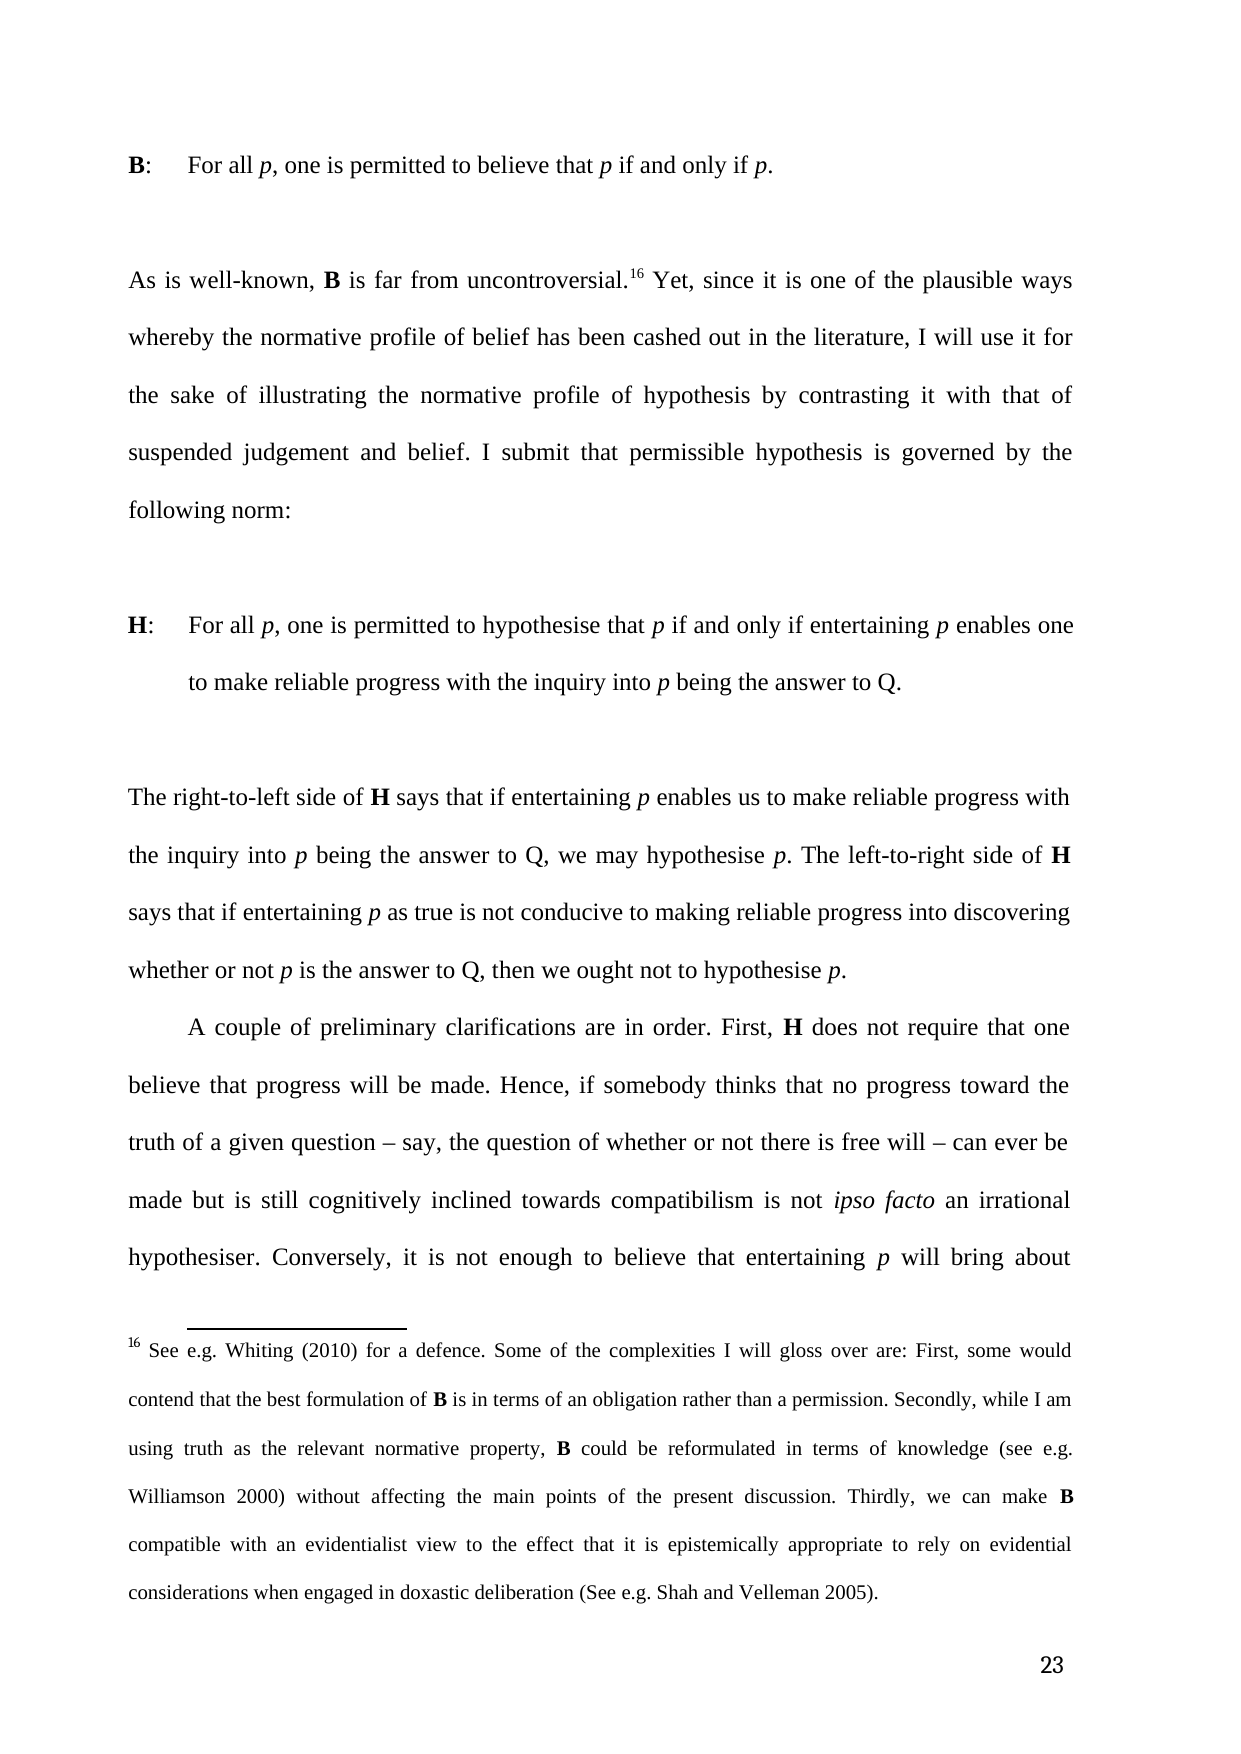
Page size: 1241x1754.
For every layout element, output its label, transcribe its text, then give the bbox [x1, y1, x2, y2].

text B: For all p, one is permitted to believe that p if and only if p. [128, 150, 1074, 179]
text H: For all p, one is permitted to hypothesise that p if and only if entertaining p enables one to make reliable progress with the inquiry into p being the answer to Q. [128, 610, 1074, 696]
text The right-to-left side of H says that if entertaining p enables us to make reliable progress with the inquiry into p being the answer to Q, we may hypothesise p. The left-to-right side of H says that if entertaining p as true is not conducive to making reliable progress into discovering whether or not p is the answer to Q, then we ought not to hypothesise p. [128, 782, 1070, 984]
text As is well-known, B is far from uncontroversial. Yet, since it is one of the plausible ways whereby the normative profile of belief has been cashed out in the literature, I will use it for the sake of illustrating the normative profile of hypothesis by contrasting it with that of suspended judgement and belief. I submit that permissible hypothesis is governed by the following norm: [128, 265, 1074, 524]
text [128, 1012, 1070, 1271]
